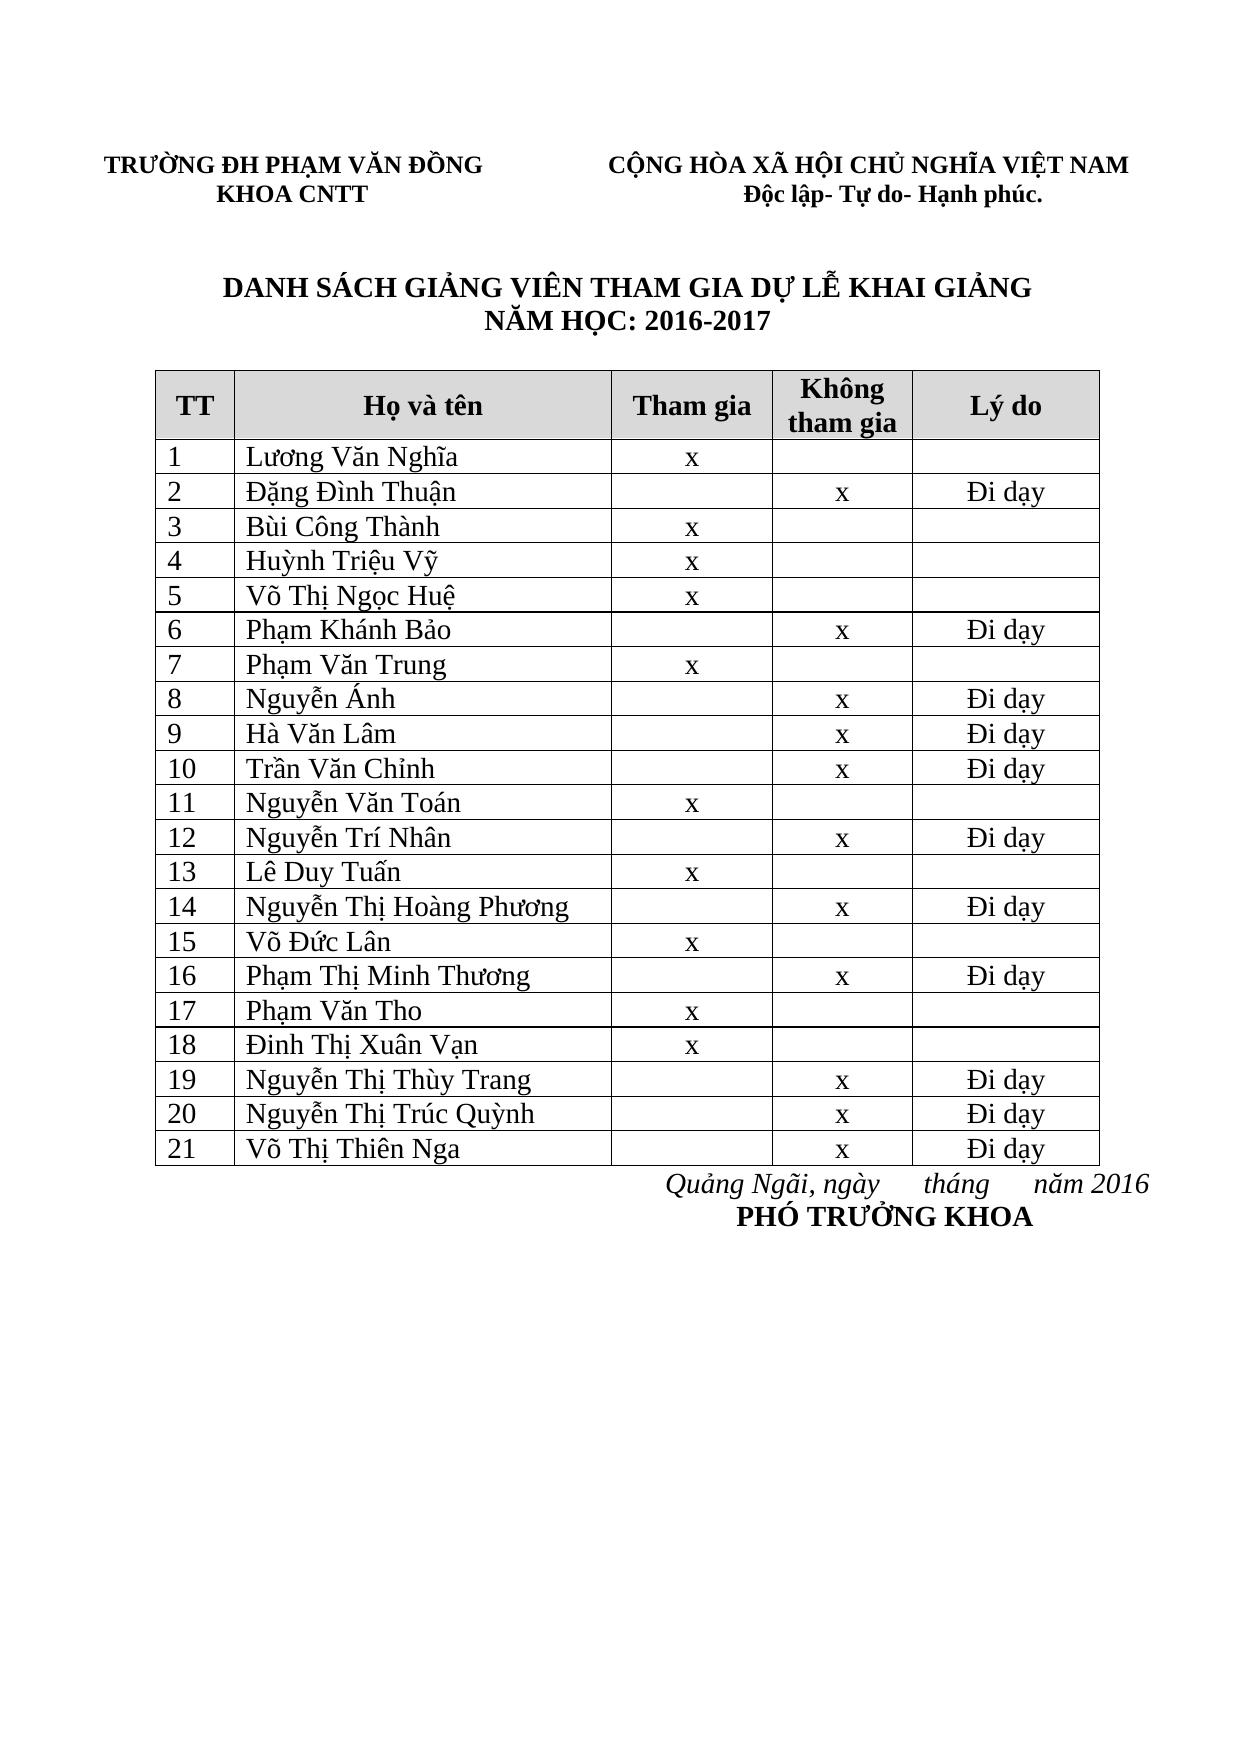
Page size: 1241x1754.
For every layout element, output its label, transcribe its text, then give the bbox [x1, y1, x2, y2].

table_cell x [612, 993, 772, 1026]
table_cell Lê Duy Tuấn [235, 855, 611, 888]
text KHOA CNTT Độc lập- Tự do- Hạnh phúc. [103, 179, 1152, 207]
text PHÓ TRƯỞNG KHOA [103, 1199, 1152, 1233]
table_cell [913, 993, 1099, 1026]
table_cell 12 [156, 820, 234, 853]
table_cell Đi dạy [913, 682, 1099, 715]
table_cell [612, 958, 772, 992]
table_cell x [612, 855, 772, 888]
table_cell 1 [156, 440, 234, 473]
table_header Họ và tên [235, 371, 611, 438]
table_cell [612, 1097, 772, 1130]
table_cell [612, 751, 772, 784]
table_cell [612, 889, 772, 923]
table_cell x [612, 1028, 772, 1061]
table_cell 4 [156, 543, 234, 577]
table_cell 3 [156, 509, 234, 542]
table_cell x [773, 751, 912, 784]
table_cell 14 [156, 889, 234, 923]
table_cell x [773, 682, 912, 715]
table_cell [612, 682, 772, 715]
table_cell Nguyễn Trí Nhân [235, 820, 611, 853]
table_cell [612, 820, 772, 853]
table_cell Phạm Văn Trung [235, 647, 611, 681]
table_cell Đinh Thị Xuân Vạn [235, 1028, 611, 1061]
table_cell Đi dạy [913, 958, 1099, 992]
table_cell Nguyễn Thị Hoàng Phương [235, 889, 611, 923]
table_cell 13 [156, 855, 234, 888]
table_cell [913, 924, 1099, 957]
table_cell 6 [156, 613, 234, 646]
table_cell [612, 474, 772, 508]
table_cell Phạm Văn Tho [235, 993, 611, 1026]
table_cell x [612, 440, 772, 473]
table_cell x [773, 1062, 912, 1096]
table_cell [773, 924, 912, 957]
table_cell 7 [156, 647, 234, 681]
table_cell [773, 855, 912, 888]
table_cell [913, 855, 1099, 888]
table_cell 8 [156, 682, 234, 715]
table_cell [913, 509, 1099, 542]
table_cell [773, 543, 912, 577]
table_cell Huỳnh Triệu Vỹ [235, 543, 611, 577]
table_cell x [612, 924, 772, 957]
table_cell Đi dạy [913, 716, 1099, 750]
table_cell Nguyễn Văn Toán [235, 785, 611, 819]
table_cell [612, 716, 772, 750]
table_cell x [773, 613, 912, 646]
table_cell Bùi Công Thành [235, 509, 611, 542]
table_cell Phạm Khánh Bảo [235, 613, 611, 646]
table_cell x [612, 785, 772, 819]
table_header Lý do [913, 371, 1099, 438]
table_cell x [773, 474, 912, 508]
table_cell 11 [156, 785, 234, 819]
table_cell Đi dạy [913, 613, 1099, 646]
table_cell [913, 785, 1099, 819]
table_cell [773, 993, 912, 1026]
table_cell Nguyễn Ánh [235, 682, 611, 715]
table_header Tham gia [612, 371, 772, 438]
text DANH SÁCH GIẢNG VIÊN THAM GIA DỰ LỄ KHAI GIẢNG [103, 270, 1152, 303]
table_cell x [773, 1097, 912, 1130]
table_cell Đặng Đình Thuận [235, 474, 611, 508]
table_cell x [773, 889, 912, 923]
table_cell [612, 613, 772, 646]
table_cell Võ Thị Thiên Nga [235, 1131, 611, 1165]
table_cell Đi dạy [913, 1062, 1099, 1096]
table_cell [913, 543, 1099, 577]
table_cell 10 [156, 751, 234, 784]
table_cell [773, 440, 912, 473]
table_cell x [773, 716, 912, 750]
table_cell 17 [156, 993, 234, 1026]
table_cell 5 [156, 578, 234, 611]
table_cell 9 [156, 716, 234, 750]
table_cell [913, 1028, 1099, 1061]
table_cell Nguyễn Thị Thùy Trang [235, 1062, 611, 1096]
table_cell [913, 578, 1099, 611]
text TRƯỜNG ĐH PHẠM VĂN ĐỒNG CỘNG HÒA XÃ HỘI CHỦ NGHĨA VIỆT NAM [103, 150, 1152, 179]
table_cell Lương Văn Nghĩa [235, 440, 611, 473]
table_cell [773, 578, 912, 611]
table_header TT [156, 371, 234, 438]
table_cell 16 [156, 958, 234, 992]
table_cell [773, 785, 912, 819]
table_cell Đi dạy [913, 751, 1099, 784]
table_cell Đi dạy [913, 820, 1099, 853]
table_cell x [773, 1131, 912, 1165]
table_cell [612, 1131, 772, 1165]
table_cell [773, 647, 912, 681]
table_cell x [773, 958, 912, 992]
table_cell Đi dạy [913, 1097, 1099, 1130]
table_cell x [773, 820, 912, 853]
table_cell Hà Văn Lâm [235, 716, 611, 750]
table_cell Đi dạy [913, 474, 1099, 508]
table_cell x [612, 543, 772, 577]
table_cell 15 [156, 924, 234, 957]
table_cell Nguyễn Thị Trúc Quỳnh [235, 1097, 611, 1130]
table_cell 18 [156, 1028, 234, 1061]
table_cell [913, 440, 1099, 473]
table_cell 19 [156, 1062, 234, 1096]
table_header Không tham gia [773, 371, 912, 438]
text NĂM HỌC: 2016-2017 [103, 303, 1152, 337]
table_cell Đi dạy [913, 1131, 1099, 1165]
table_cell Võ Thị Ngọc Huệ [235, 578, 611, 611]
table_cell [612, 1062, 772, 1096]
table_cell x [612, 647, 772, 681]
table_cell x [612, 509, 772, 542]
text Quảng Ngãi, ngày tháng năm 2016 [103, 1166, 1152, 1199]
table_cell Trần Văn Chỉnh [235, 751, 611, 784]
table_cell [773, 1028, 912, 1061]
table_cell 21 [156, 1131, 234, 1165]
table_cell x [612, 578, 772, 611]
table_cell Phạm Thị Minh Thương [235, 958, 611, 992]
table_cell 20 [156, 1097, 234, 1130]
table_cell Đi dạy [913, 889, 1099, 923]
table_cell [773, 509, 912, 542]
table_cell 2 [156, 474, 234, 508]
table_cell [913, 647, 1099, 681]
table_cell Võ Đức Lân [235, 924, 611, 957]
